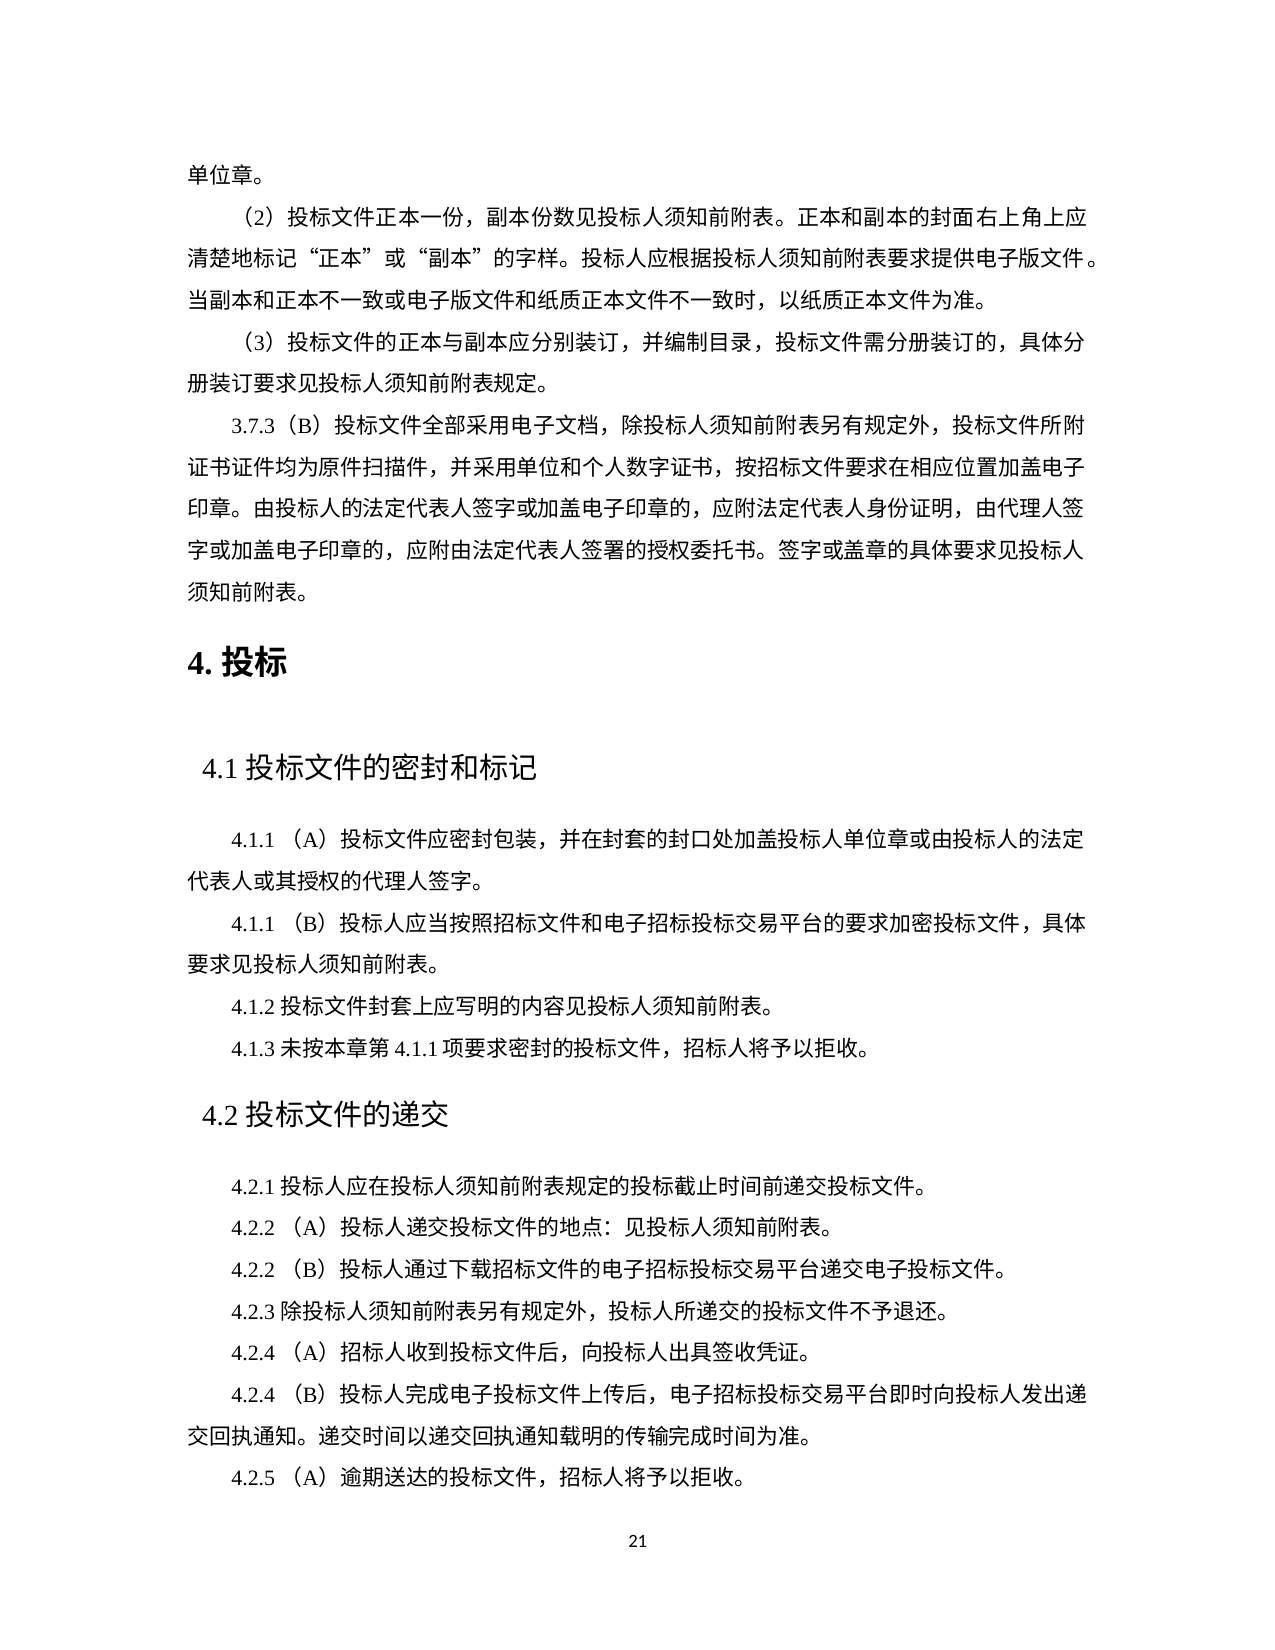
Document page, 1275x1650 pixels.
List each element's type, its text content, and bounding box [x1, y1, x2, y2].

subtitle 4.1 投标文件的密封和标记 [187, 745, 1087, 787]
text 除投标人须知前附表另有规定外，投标人所递交的投标文件不予退还。 [187, 1286, 1087, 1327]
text （B）投标人完成电子投标文件上传后，电子招标投标交易平台即时向投标人发出递交回执通知。递交时间以递交回执通知载明的传输完成时间为准。 [187, 1369, 1087, 1452]
text （A）投标文件应密封包装，并在封套的封口处加盖投标人单位章或由投标人的法定代表人或其授权的代理人签字。 [187, 814, 1087, 898]
text （A）逾期送达的投标文件，招标人将予以拒收。 [187, 1452, 1087, 1494]
text （3）投标文件的正本与副本应分别装订，并编制目录，投标文件需分册装订的，具体分册装订要求见投标人须知前附表规定。 [187, 317, 1087, 400]
text （2）投标文件正本一份，副本份数见投标人须知前附表。正本和副本的封面右上角上应清楚地标记“正本”或“副本”的字样。投标人应根据投标人须知前附表要求提供电子版文件。当副本和正本不一致或电子版文件和纸质正本文件不一致时，以纸质正本文件为准。 [187, 192, 1087, 317]
text 投标人应在投标人须知前附表规定的投标截止时间前递交投标文件。 [187, 1161, 1087, 1202]
subtitle 4. 投标 [187, 635, 1087, 684]
text （A）招标人收到投标文件后，向投标人出具签收凭证。 [187, 1327, 1087, 1369]
text （B）投标人应当按照招标文件和电子招标投标交易平台的要求加密投标文件，具体要求见投标人须知前附表。 [187, 898, 1087, 981]
subtitle 4.2 投标文件的递交 [187, 1091, 1087, 1134]
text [187, 150, 1087, 192]
text （B）投标人通过下载招标文件的电子招标投标交易平台递交电子投标文件。 [187, 1244, 1087, 1286]
text （B）投标文件全部采用电子文档，除投标人须知前附表另有规定外，投标文件所附证书证件均为原件扫描件，并采用单位和个人数字证书，按招标文件要求在相应位置加盖电子印章。由投标人的法定代表人签字或加盖电子印章的，应附法定代表人身份证明，由代理人签字或加盖电子印章的，应附由法定代表人签署的授权委托书。签字或盖章的具体要求见投标人须知前附表。 [187, 400, 1087, 608]
text 未按本章第4.1.1项要求密封的投标文件，招标人将予以拒收。 [187, 1023, 1087, 1064]
text 投标文件封套上应写明的内容见投标人须知前附表。 [187, 981, 1087, 1023]
text （A）投标人递交投标文件的地点：见投标人须知前附表。 [187, 1202, 1087, 1244]
